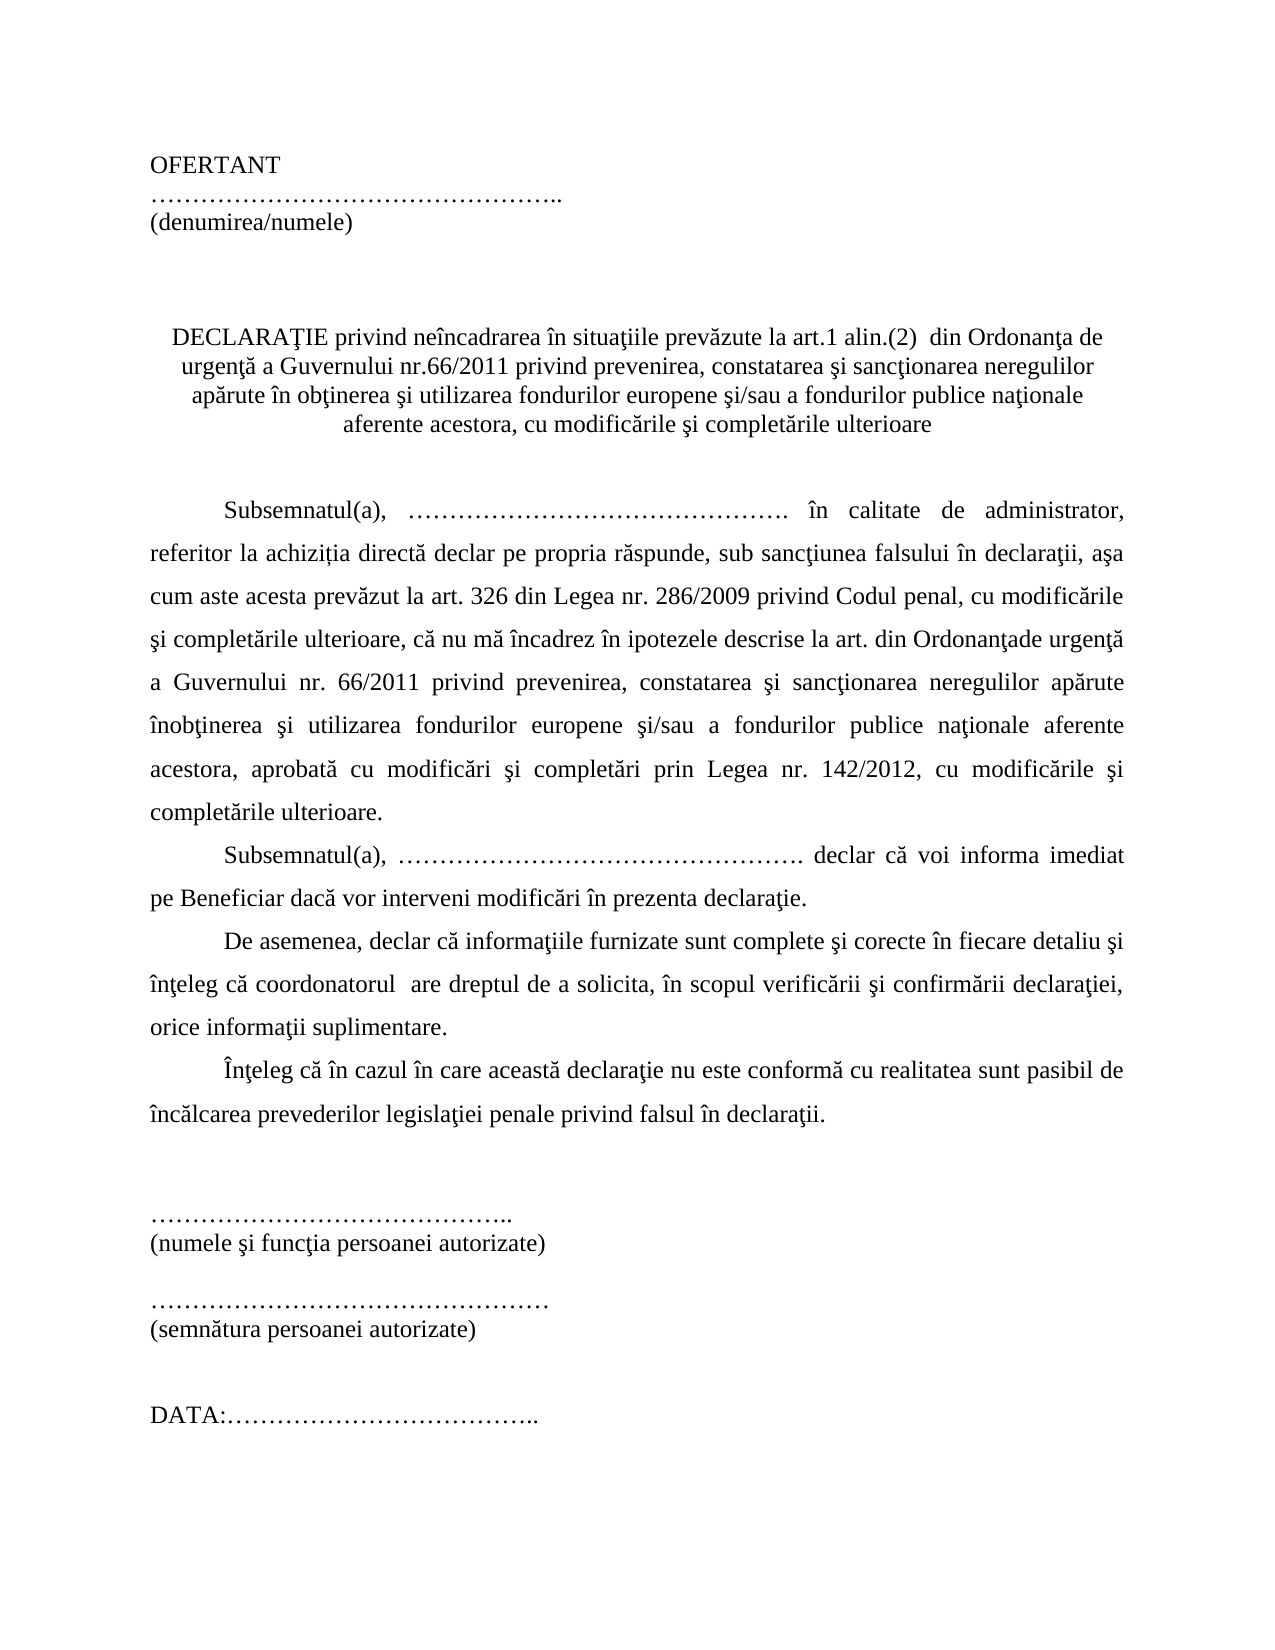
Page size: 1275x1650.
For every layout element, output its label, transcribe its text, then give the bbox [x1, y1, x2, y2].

text ………………………………………….. [150, 179, 1125, 207]
text DECLARAŢIE privind neîncadrarea în situaţiile prevăzute la art.1 alin.(2) din Ordonanţa de urgenţă a Guvernului nr.66/2011 privind prevenirea, constatarea şi sancţionarea neregulilor apărute în obţinerea şi utilizarea fondurilor europene şi/sau a fondurilor publice naţionale aferente acestora, cu modificările şi completările ulterioare [150, 322, 1125, 437]
text (numele şi funcţia persoanei autorizate) [150, 1228, 1125, 1257]
text Subsemnatul(a), …………………………………………. declar că voi informa imediat pe Beneficiar dacă vor interveni modificări în prezenta declaraţie. [150, 840, 1125, 912]
text (semnătura persoanei autorizate) [150, 1314, 1125, 1343]
text Subsemnatul(a), ………………………………………. în calitate de administrator, referitor la achiziția directă declar pe propria răspunde, sub sancţiunea falsului în declaraţii, aşa cum aste acesta prevăzut la art. 326 din Legea nr. 286/2009 privind Codul penal, cu modificările şi completările ulterioare, că nu mă încadrez în ipotezele descrise la art. din Ordonanţade urgenţă a Guvernului nr. 66/2011 privind prevenirea, constatarea şi sancţionarea neregulilor apărute înobţinerea şi utilizarea fondurilor europene şi/sau a fondurilor publice naţionale aferente acestora, aprobată cu modificări şi completări prin Legea nr. 142/2012, cu modificările şi completările ulterioare. [150, 495, 1125, 826]
text OFERTANT [150, 150, 1125, 179]
text ………………………………………… [150, 1286, 1125, 1314]
text (denumirea/numele) [150, 207, 1125, 236]
text Înţeleg că în cazul în care această declaraţie nu este conformă cu realitatea sunt pasibil de încălcarea prevederilor legislaţiei penale privind falsul în declaraţii. [150, 1056, 1125, 1127]
text …………………………………….. [150, 1199, 1125, 1228]
text DATA:……………………………….. [150, 1401, 1125, 1429]
text De asemenea, declar că informaţiile furnizate sunt complete şi corecte în fiecare detaliu şi înţeleg că coordonatorul are dreptul de a solicita, în scopul verificării şi confirmării declaraţiei, orice informaţii suplimentare. [150, 926, 1125, 1041]
